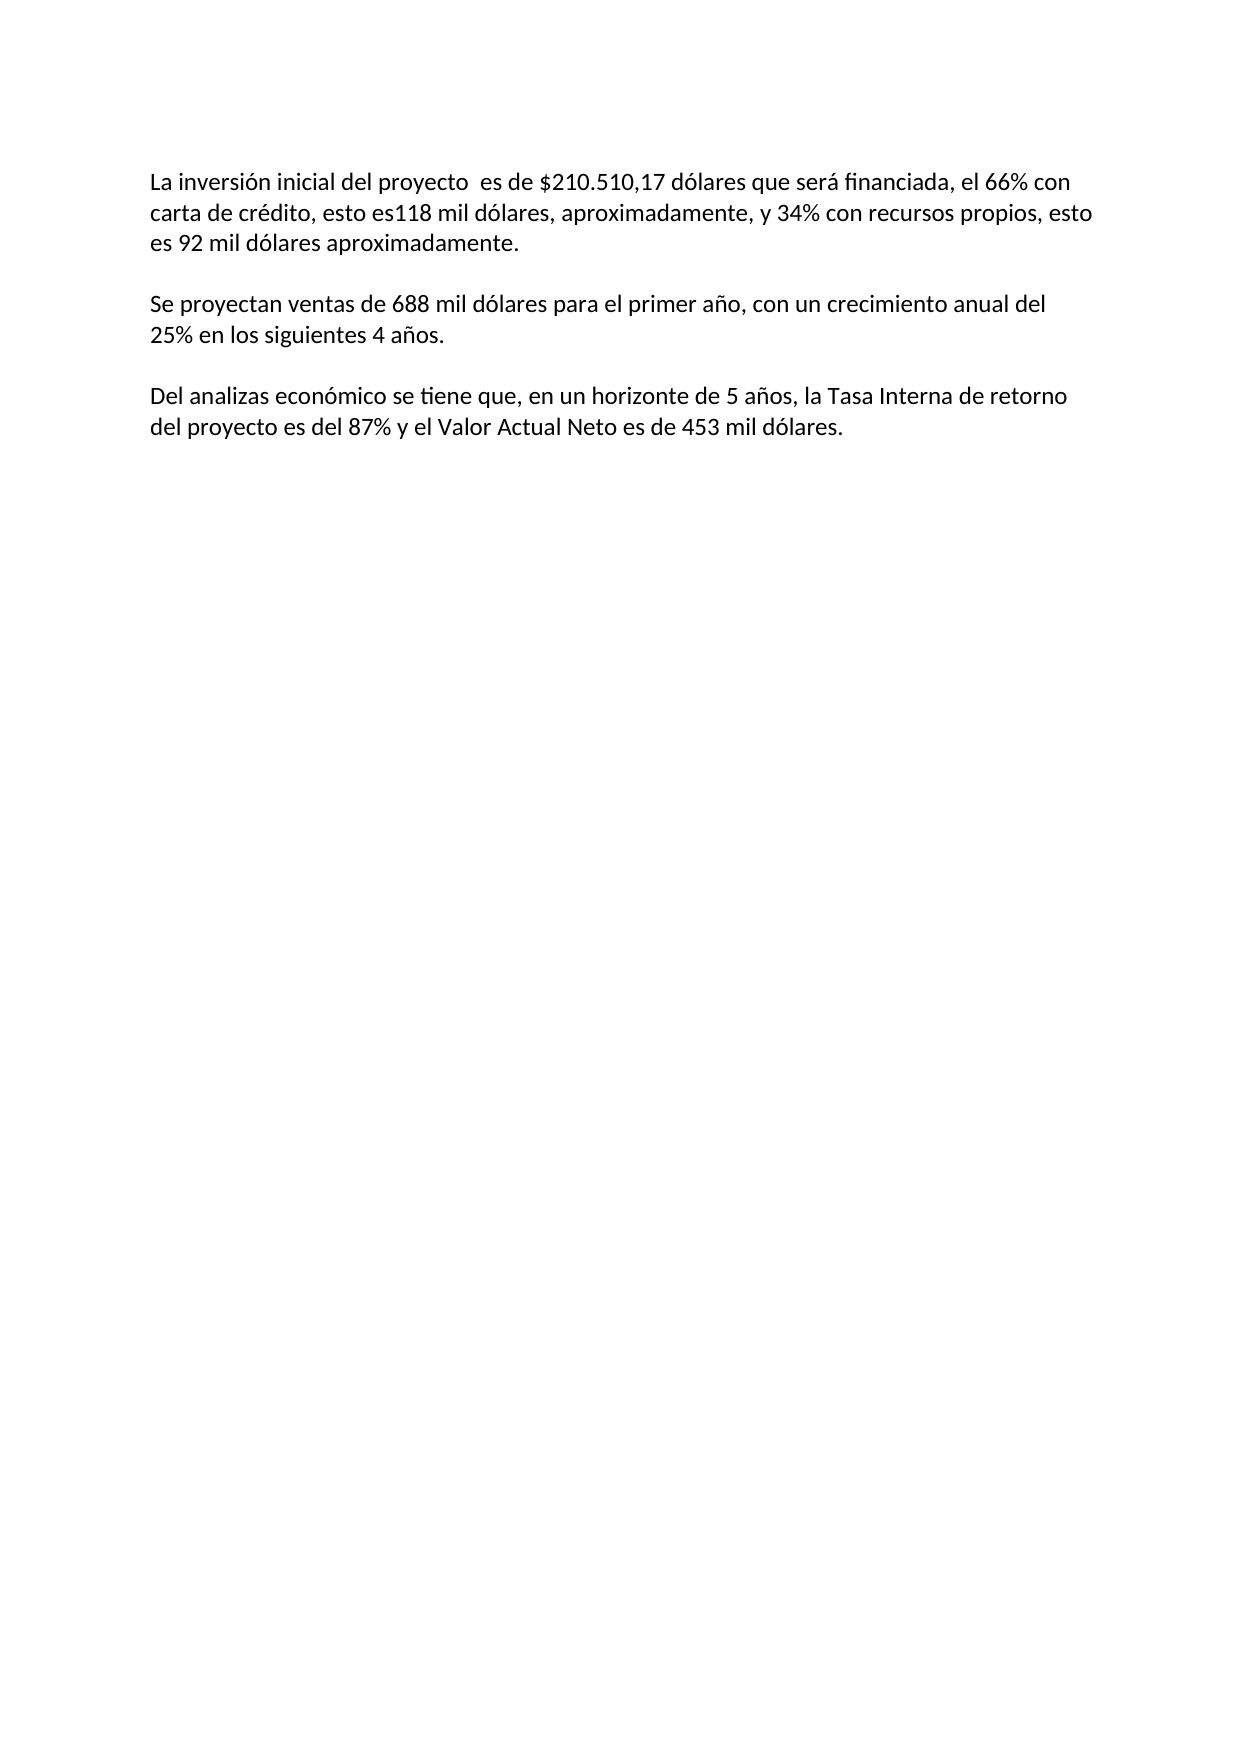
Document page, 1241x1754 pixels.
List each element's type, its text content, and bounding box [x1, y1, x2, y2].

text Se proyectan ventas de 688 mil dólares para el primer año, con un crecimiento anual del 25% en los siguientes 4 años. [150, 289, 1094, 350]
text Del analizas económico se tiene que, en un horizonte de 5 años, la Tasa Interna de retorno del proyecto es del 87% y el Valor Actual Neto es de 453 mil dólares. [150, 380, 1094, 441]
text La inversión inicial del proyecto es de $210.510,17 dólares que será financiada, el 66% con carta de crédito, esto es118 mil dólares, aproximadamente, y 34% con recursos propios, esto es 92 mil dólares aproximadamente. [150, 167, 1094, 258]
